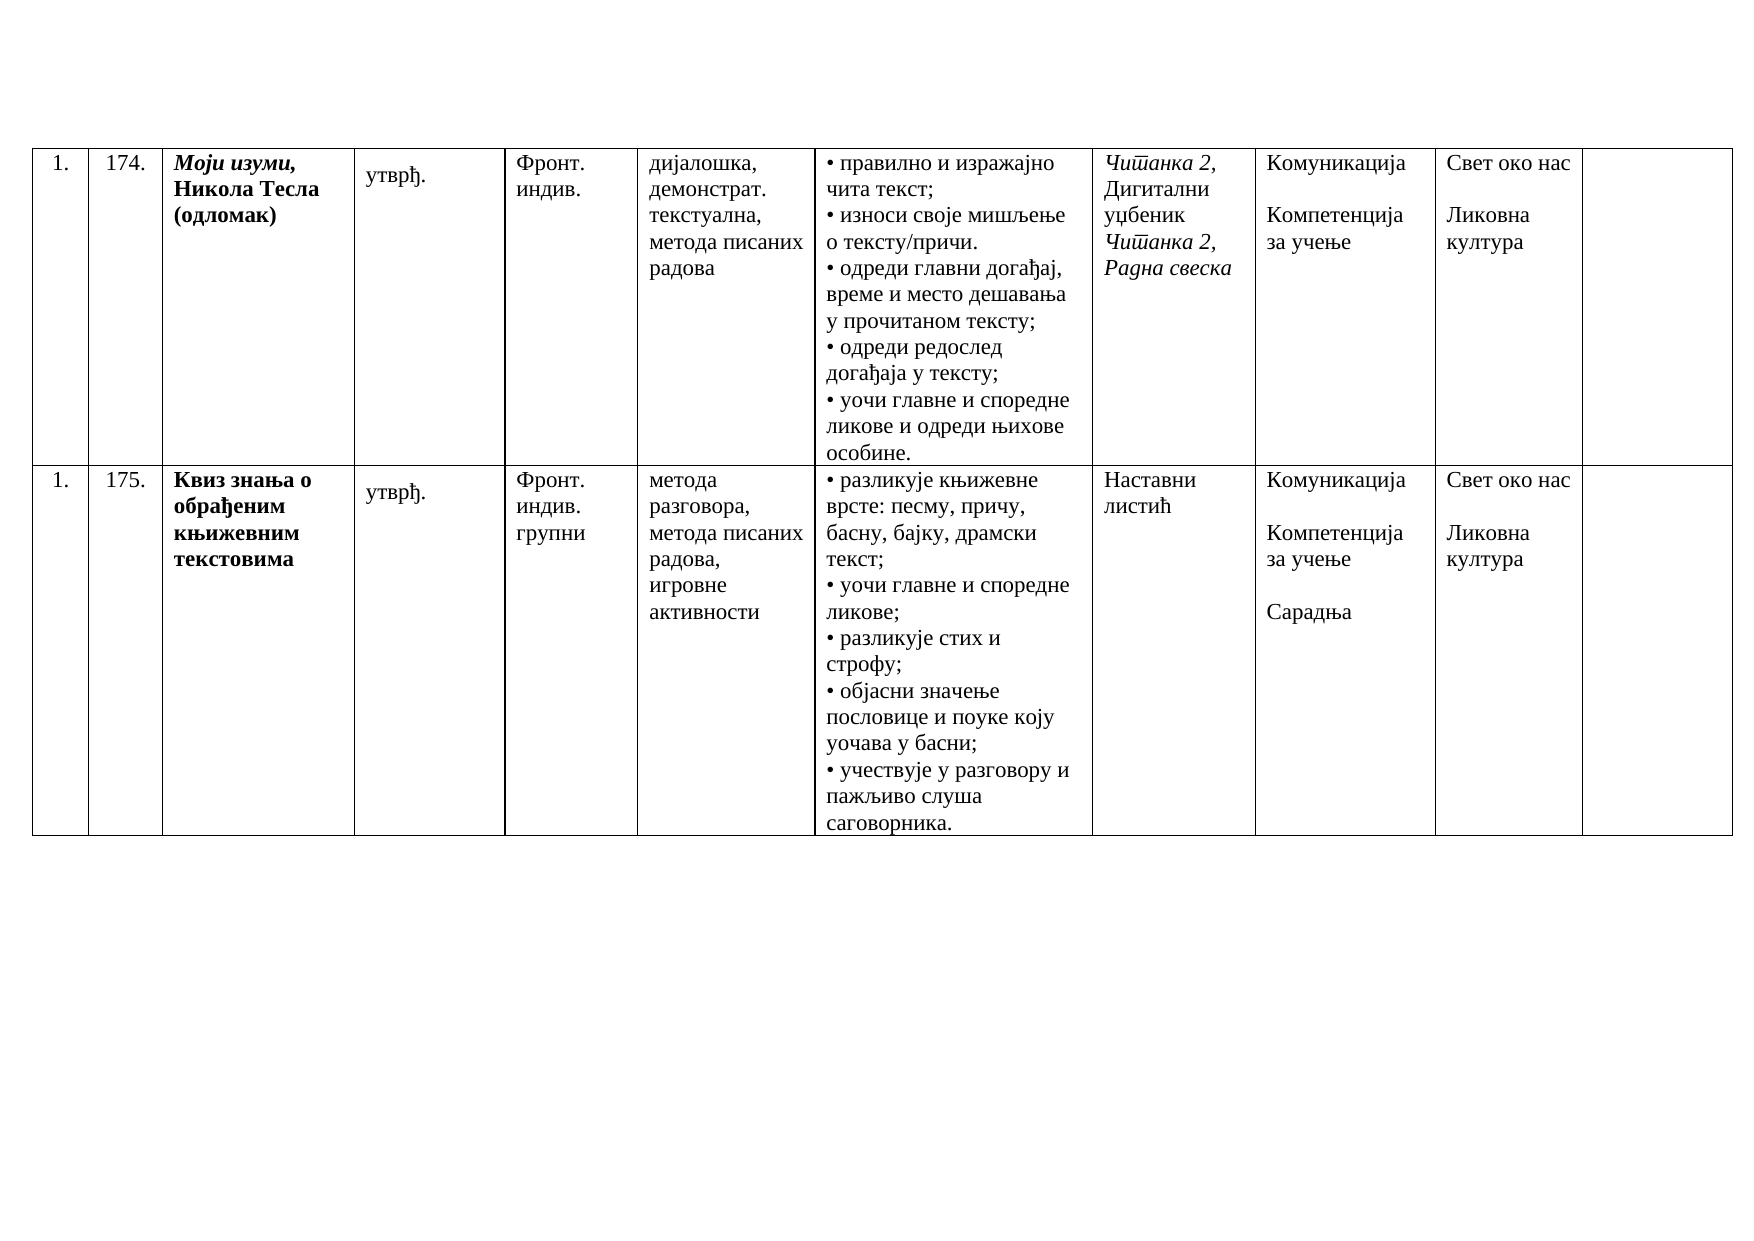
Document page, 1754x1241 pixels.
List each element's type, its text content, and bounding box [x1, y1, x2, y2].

table_header Комуникација Компетенција за учење [1256, 149, 1435, 465]
table_header Читанка 2, Дигитални уџбеник Читанка 2, Радна свеска [1093, 149, 1255, 465]
table_cell • разликује књижевне врсте: песму, причу, басну, бајку, драмски текст; • уочи главне и споредне ликове; • разликује стих и строфу; • објасни значење пословице и поуке коју уочава у басни; • учествује у разговору и пажљиво слуша саговорника. [816, 466, 1092, 835]
table_header утврђ. [355, 149, 504, 465]
table_cell [1583, 466, 1732, 835]
table_cell Комуникација Компетенција за учење Сарадња [1256, 466, 1435, 835]
table_header дијалошка, демонстрат. текстуална, метода писаних радова [638, 149, 814, 465]
table_header Фронт. индив. [506, 149, 637, 465]
table_header Свет око нас Ликовна култура [1436, 149, 1582, 465]
table_cell Свет око нас Ликовна култура [1436, 466, 1582, 835]
table_cell 175. [89, 466, 162, 835]
table_header • правилно и изражајно чита текст; • износи своје мишљење о тексту/причи. • одреди главни догађај, време и место дешавања у прочитаном тексту; • одреди редослед догађаја у тексту; • уочи главне и споредне ликове и одреди њихове особине. [816, 149, 1092, 465]
table_header 174. [89, 149, 162, 465]
table_header Моји изуми, Никола Тесла (одломак) [163, 149, 354, 465]
table_cell Квиз знања о обрађеним књижевним текстовима [163, 466, 354, 835]
table_cell Фронт. индив. групни [506, 466, 637, 835]
table_cell метода разговора, метода писаних радова, игровне активности [638, 466, 814, 835]
table_header 1. [33, 149, 88, 465]
table_cell утврђ. [355, 466, 504, 835]
table_header [1583, 149, 1732, 465]
table_cell 1. [33, 466, 88, 835]
table_cell Наставни листић [1093, 466, 1255, 835]
